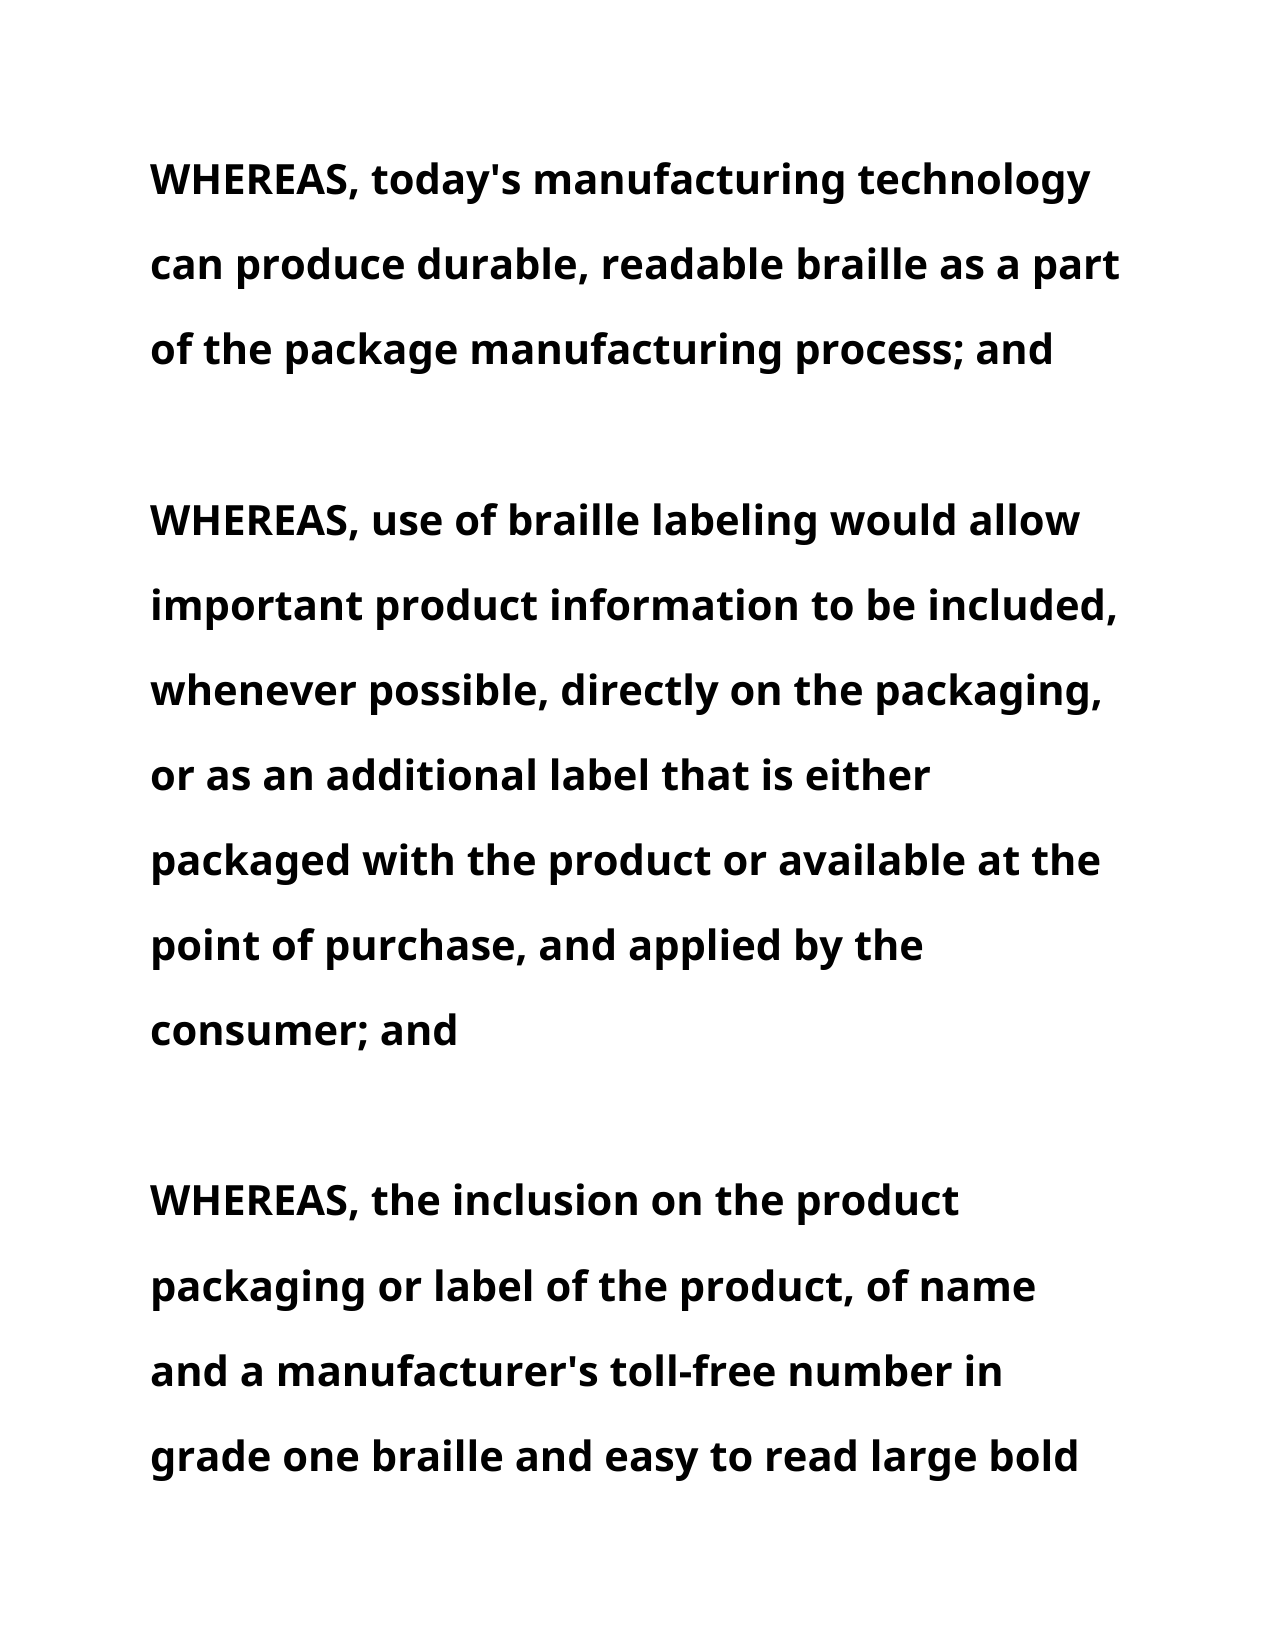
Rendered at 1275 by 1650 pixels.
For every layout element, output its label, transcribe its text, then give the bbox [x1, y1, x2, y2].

text WHEREAS, today's manufacturing technology can produce durable, readable braille as a part of the package manufacturing process; and [150, 150, 1125, 377]
text WHEREAS, use of braille labeling would allow important product information to be included, whenever possible, directly on the packaging, or as an additional label that is either packaged with the product or available at the point of purchase, and applied by the consumer; and [150, 490, 1125, 1058]
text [150, 1171, 1125, 1483]
